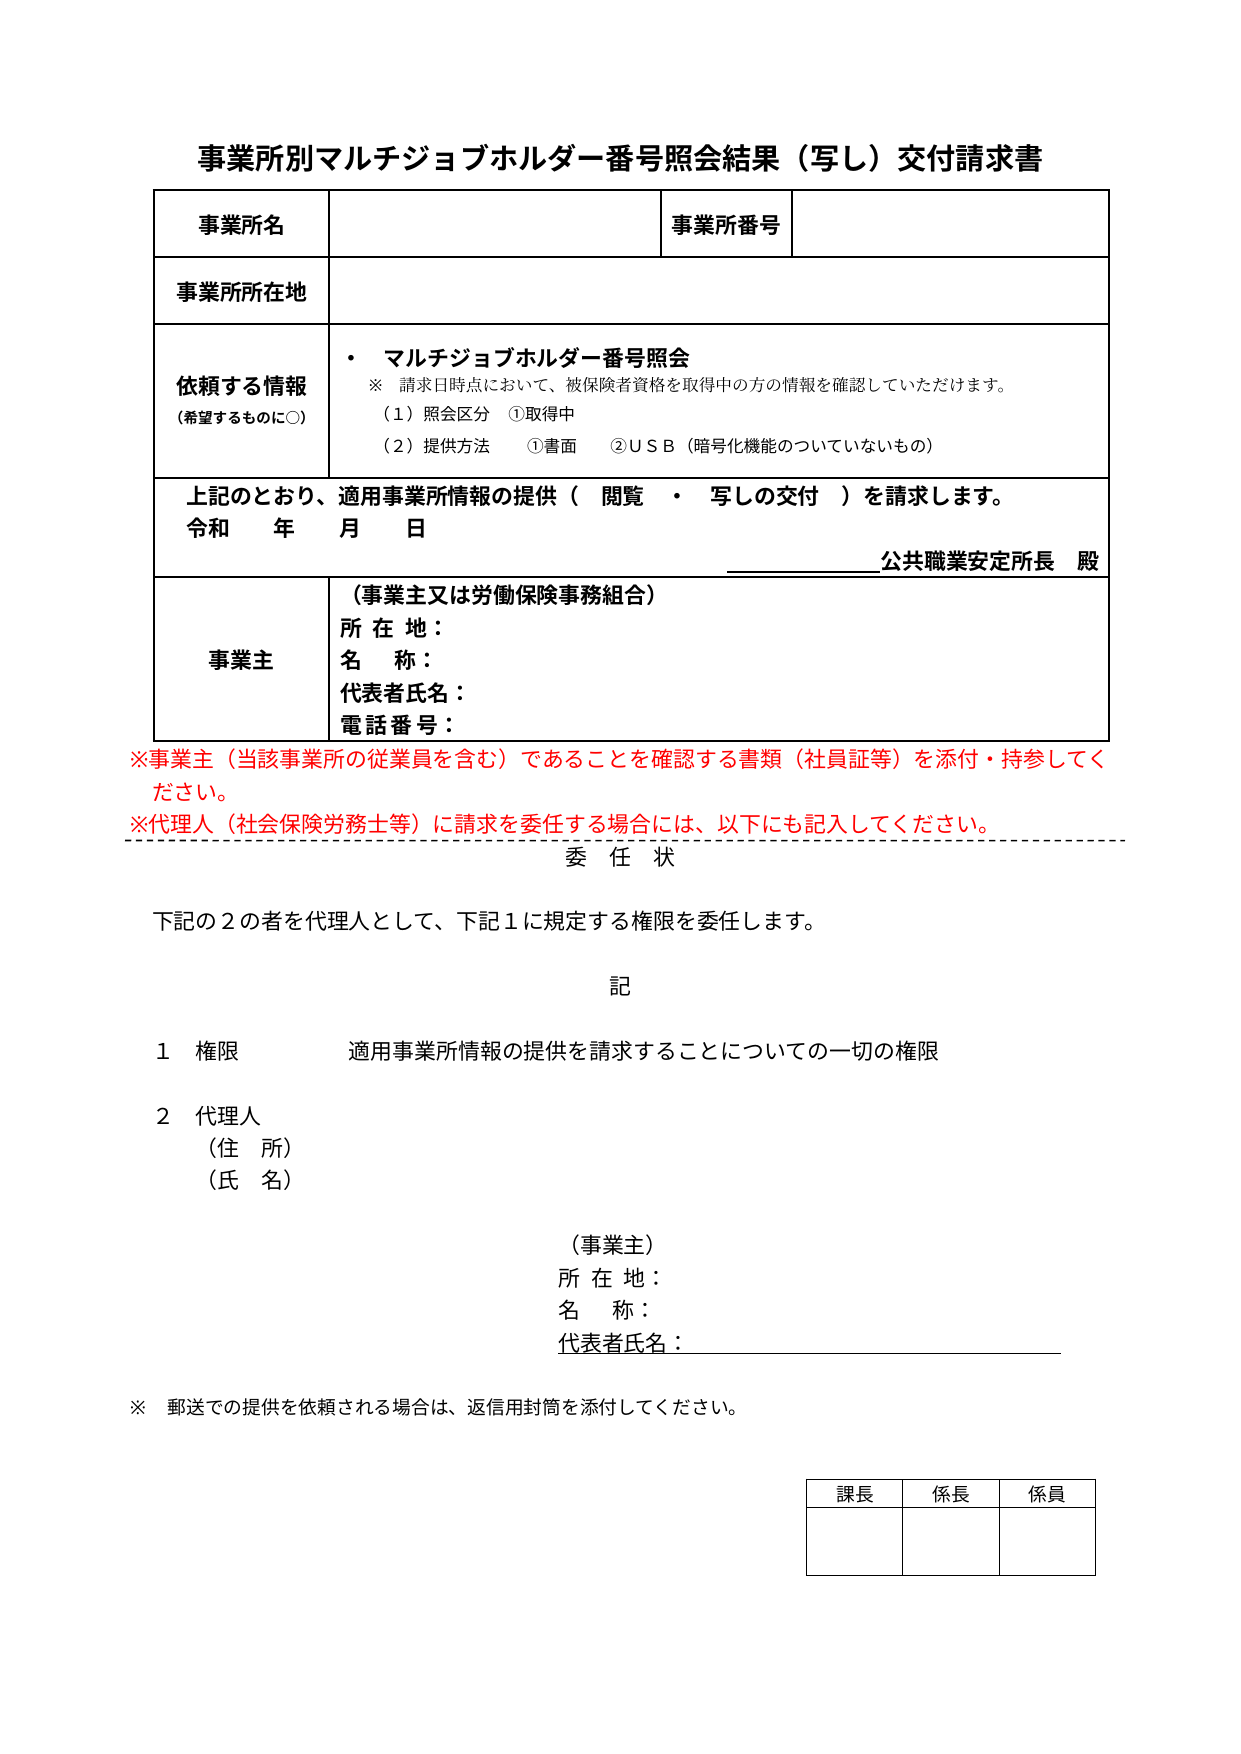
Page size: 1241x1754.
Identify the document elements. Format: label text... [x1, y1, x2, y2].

text （氏 名） [130, 1163, 1110, 1196]
table_header 係長 [903, 1480, 999, 1507]
table_cell 事業主 [155, 578, 328, 740]
text 事業所別マルチジョブホルダー番号照会結果（写し）交付請求書 [130, 124, 1110, 189]
table_cell [1000, 1508, 1095, 1575]
table_cell （事業主又は労働保険事務組合） 所在地： 名称： 代表者氏名： 電話番号： [330, 578, 1108, 740]
list 郵送での提供を依頼される場合は、返信用封筒を添付してください。 [130, 1390, 1110, 1422]
text ２ 代理人 [152, 1098, 1110, 1131]
text １ 権限 適用事業所情報の提供を請求することについての一切の権限 [152, 1034, 1110, 1066]
text 委 任 状 [130, 839, 1110, 872]
text 代表者氏名： [558, 1325, 1110, 1358]
text （事業主） [558, 1228, 1110, 1260]
table_cell [807, 1508, 902, 1575]
text 下記の２の者を代理人として、下記１に規定する権限を委任します。 [130, 904, 1110, 936]
text 名称： [558, 1293, 1110, 1325]
text ※事業主（当該事業所の従業員を含む）であることを確認する書類（社員証等）を添付・持参してください。 [130, 742, 1110, 807]
table_header 事業所名 [155, 191, 328, 256]
table_cell [903, 1508, 999, 1575]
table_cell ・ マルチジョブホルダー番号照会 ※ 請求日時点において、被保険者資格を取得中の方の情報を確認していただけます。 （１）照会区分 ①取得中 （２）提供方法 ①書面 ②ＵＳＢ（暗号化機能のついていないもの） [330, 325, 1108, 477]
table_header [793, 191, 1108, 256]
text （住 所） [130, 1131, 1110, 1163]
table_header 課長 [807, 1480, 902, 1507]
table_header 事業所番号 [662, 191, 791, 256]
table_cell 上記のとおり、適用事業所情報の提供（ 閲覧 ・ 写しの交付 ）を請求します。 令和 年 月 日 公共職業安定所長 殿 [155, 479, 1108, 576]
table_header [330, 191, 660, 256]
table_cell 事業所所在地 [155, 258, 328, 323]
subtitle 記 [130, 969, 1110, 1001]
table_cell [330, 258, 1108, 323]
text 所在地： [558, 1260, 1110, 1293]
table_header 係員 [1000, 1480, 1095, 1507]
text ※代理人（社会保険労務士等）に請求を委任する場合には、以下にも記入してください。 [130, 807, 1110, 839]
table_cell 依頼する情報 （希望するものに○） [155, 325, 328, 477]
